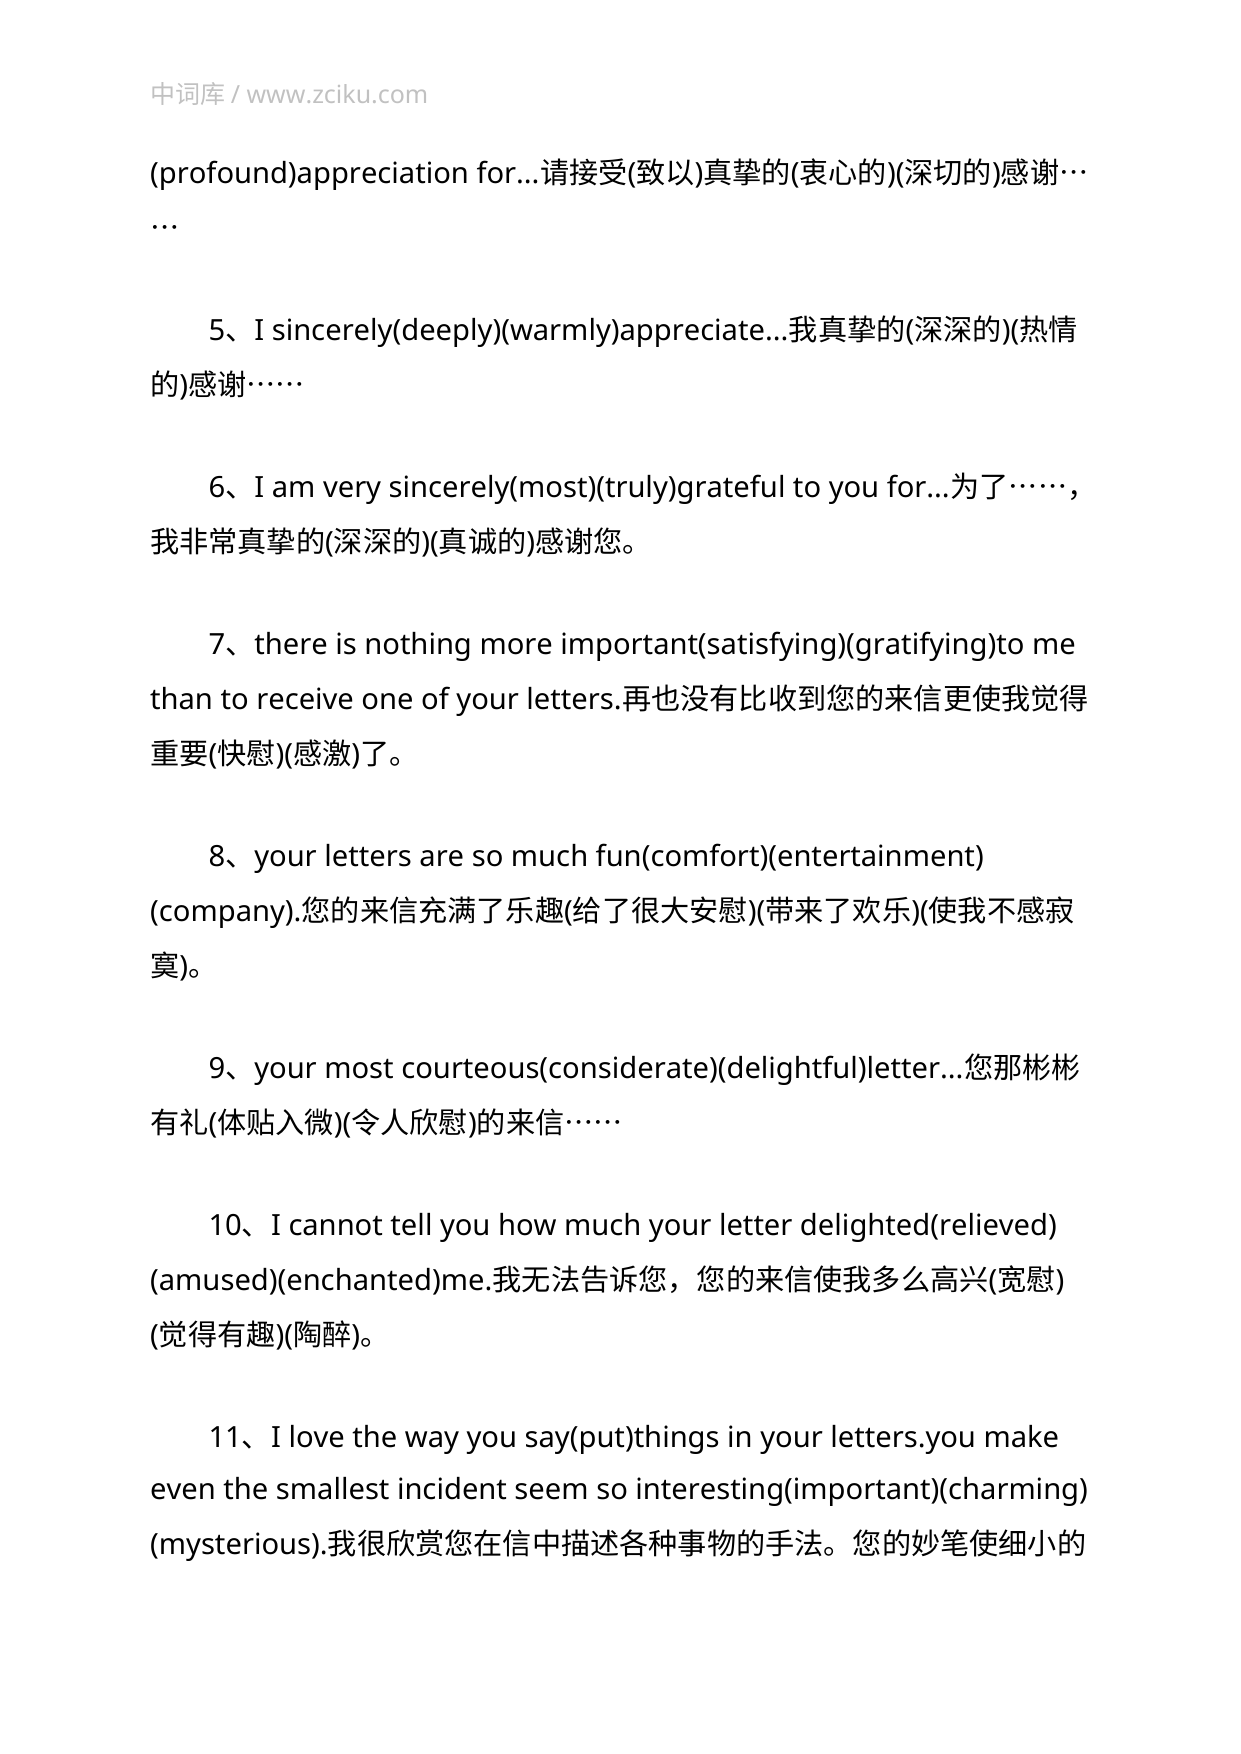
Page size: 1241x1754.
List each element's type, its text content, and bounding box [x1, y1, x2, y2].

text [150, 1414, 1090, 1563]
text 5、I sincerely(deeply)(warmly)appreciate...我真挚的(深深的)(热情的)感谢…… [150, 307, 1090, 404]
text 8、your letters are so much fun(comfort)(entertainment)(company).您的来信充满了乐趣(给了很大安慰)(带来了欢乐)(使我不感寂寞)。 [150, 833, 1090, 985]
text 10、I cannot tell you how much your letter delighted(relieved)(amused)(enchanted)me.我无法告诉您，您的来信使我多么高兴(宽慰)(觉得有趣)(陶醉)。 [150, 1202, 1090, 1354]
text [150, 150, 1090, 247]
text 9、your most courteous(considerate)(delightful)letter...您那彬彬有礼(体贴入微)(令人欣慰)的来信…… [150, 1045, 1090, 1142]
text 6、I am very sincerely(most)(truly)grateful to you for...为了……，我非常真挚的(深深的)(真诚的)感谢您。 [150, 464, 1090, 561]
text 7、there is nothing more important(satisfying)(gratifying)to me than to receive one of your letters.再也没有比收到您的来信更使我觉得重要(快慰)(感激)了。 [150, 621, 1090, 773]
